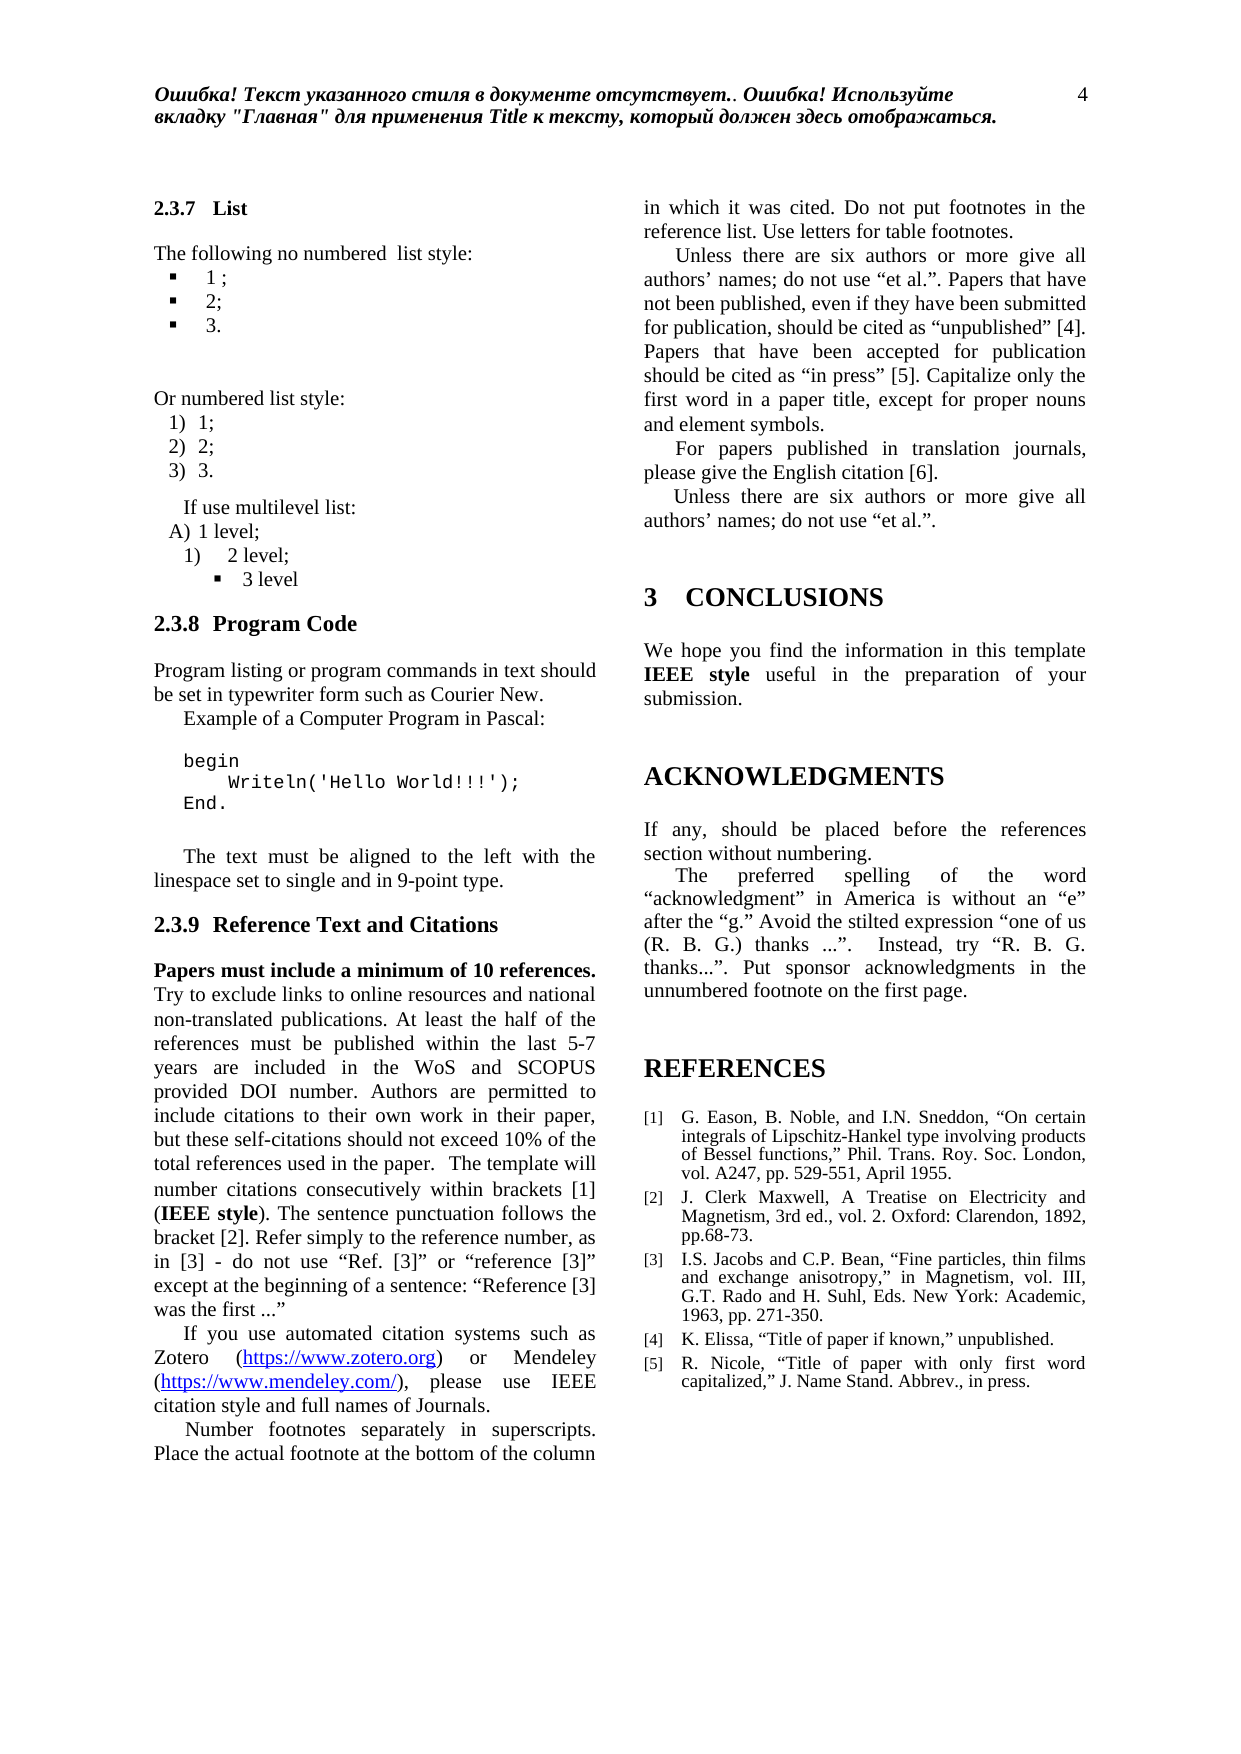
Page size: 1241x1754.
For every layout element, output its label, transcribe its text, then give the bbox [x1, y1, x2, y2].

list 2; [168, 434, 596, 458]
text For papers published in translation journals, please give the English citation [6]. [644, 436, 1087, 484]
text The following no numbered list style: [153, 241, 596, 265]
text Unless there are six authors or more give all authors’ names; do not use “et al.”. Papers that have not been published, even if they have been submitted for publication, should be cited as “unpublished” [4]. Papers that have been accepted for publication should be cited as “in press” [5]. Capitalize only the first word in a paper title, except for proper nouns and element symbols. [644, 243, 1087, 436]
text We hope you find the information in this template IEEE style useful in the preparation of your submission. [644, 638, 1087, 710]
list 3. [168, 313, 596, 337]
text Papers must include a minimum of 10 references. Try to exclude links to online resources and national non-translated publications. At least the half of the references must be published within the last 5-7 years are included in the WoS and SCOPUS provided DOI number. Authors are permitted to include citations to their own work in their paper, but these self-citations should not exceed 10% of the total references used in the paper. The template will number citations consecutively within brackets [1] (IEEE style). The sentence punctuation follows the bracket [2]. Refer simply to the reference number, as in [3] - do not use “Ref. [3]” or “reference [3]” except at the beginning of a sentence: “Reference [3] was the first ...” [153, 958, 596, 1321]
text J. Clerk Maxwell, A Treatise on Electricity and Magnetism, 3rd ed., vol. 2. Oxford: Clarendon, 1892, pp.68-73. [644, 1188, 1087, 1245]
text The preferred spelling of the word “acknowledgment” in America is without an “e” after the “g.” Avoid the stilted expression “one of us (R. B. G.) thanks ...”. Instead, try “R. B. G. thanks...”. Put sponsor acknowledgments in the unnumbered footnote on the first page. [644, 864, 1087, 1002]
text If any, should be placed before the references section without numbering. [644, 816, 1087, 864]
text G. Eason, B. Noble, and I.N. Sneddon, “On certain integrals of Lipschitz-Hankel type involving products of Bessel functions,” Phil. Trans. Roy. Soc. London, vol. A247, pp. 529-551, April 1955. [644, 1108, 1087, 1183]
list 2; [168, 289, 596, 313]
text Number footnotes separately in superscripts. Place the actual footnote at the bottom of the column in which it was cited. Do not put footnotes in the reference list. Use letters for table footnotes. [644, 195, 1087, 243]
text Or numbered list style: [153, 386, 596, 410]
text Number footnotes separately in superscripts. Place the actual footnote at the bottom of the column in which it was cited. Do not put footnotes in the reference list. Use letters for table footnotes. [153, 1417, 596, 1465]
list 1 level; [168, 519, 596, 543]
text 2.3.7 List [153, 195, 596, 220]
text Writeln('Hello World!!!'); [153, 773, 596, 794]
text Acknowledgments [644, 760, 1087, 791]
text I.S. Jacobs and C.P. Bean, “Fine particles, thin films and exchange anisotropy,” in Magnetism, vol. III, G.T. Rado and H. Suhl, Eds. New York: Academic, 1963, pp. 271-350. [644, 1250, 1087, 1325]
text If you use automated citation systems such as Zotero (https://www.zotero.org) or Mendeley (https://www.mendeley.com/), please use IEEE citation style and full names of Journals. [153, 1321, 596, 1417]
list 1 ; [168, 265, 596, 289]
text 3 Conclusions [644, 582, 1087, 613]
text Example of a Computer Program in Pascal: [153, 706, 596, 730]
list 2 level; [183, 543, 596, 567]
text Unless there are six authors or more give all authors’ names; do not use “et al.”. [644, 484, 1087, 532]
text 2.3.8 Program Code [153, 612, 596, 637]
list 1; [168, 410, 596, 434]
text 2.3.9 Reference Text and Citations [153, 912, 596, 937]
text The text must be aligned to the left with the linespace set to single and in 9-point type. [153, 843, 596, 892]
text R. Nicole, “Title of paper with only first word capitalized,” J. Name Stand. Abbrev., in press. [644, 1354, 1087, 1392]
list 3 level [213, 567, 596, 591]
list 3. [168, 458, 596, 482]
text References [644, 1052, 1087, 1083]
text End. [153, 794, 596, 815]
text If use multilevel list: [183, 495, 596, 519]
text Program listing or program commands in text should be set in typewriter form such as Courier New. [153, 658, 596, 706]
text K. Elissa, “Title of paper if known,” unpublished. [644, 1330, 1087, 1349]
text begin [153, 751, 596, 773]
